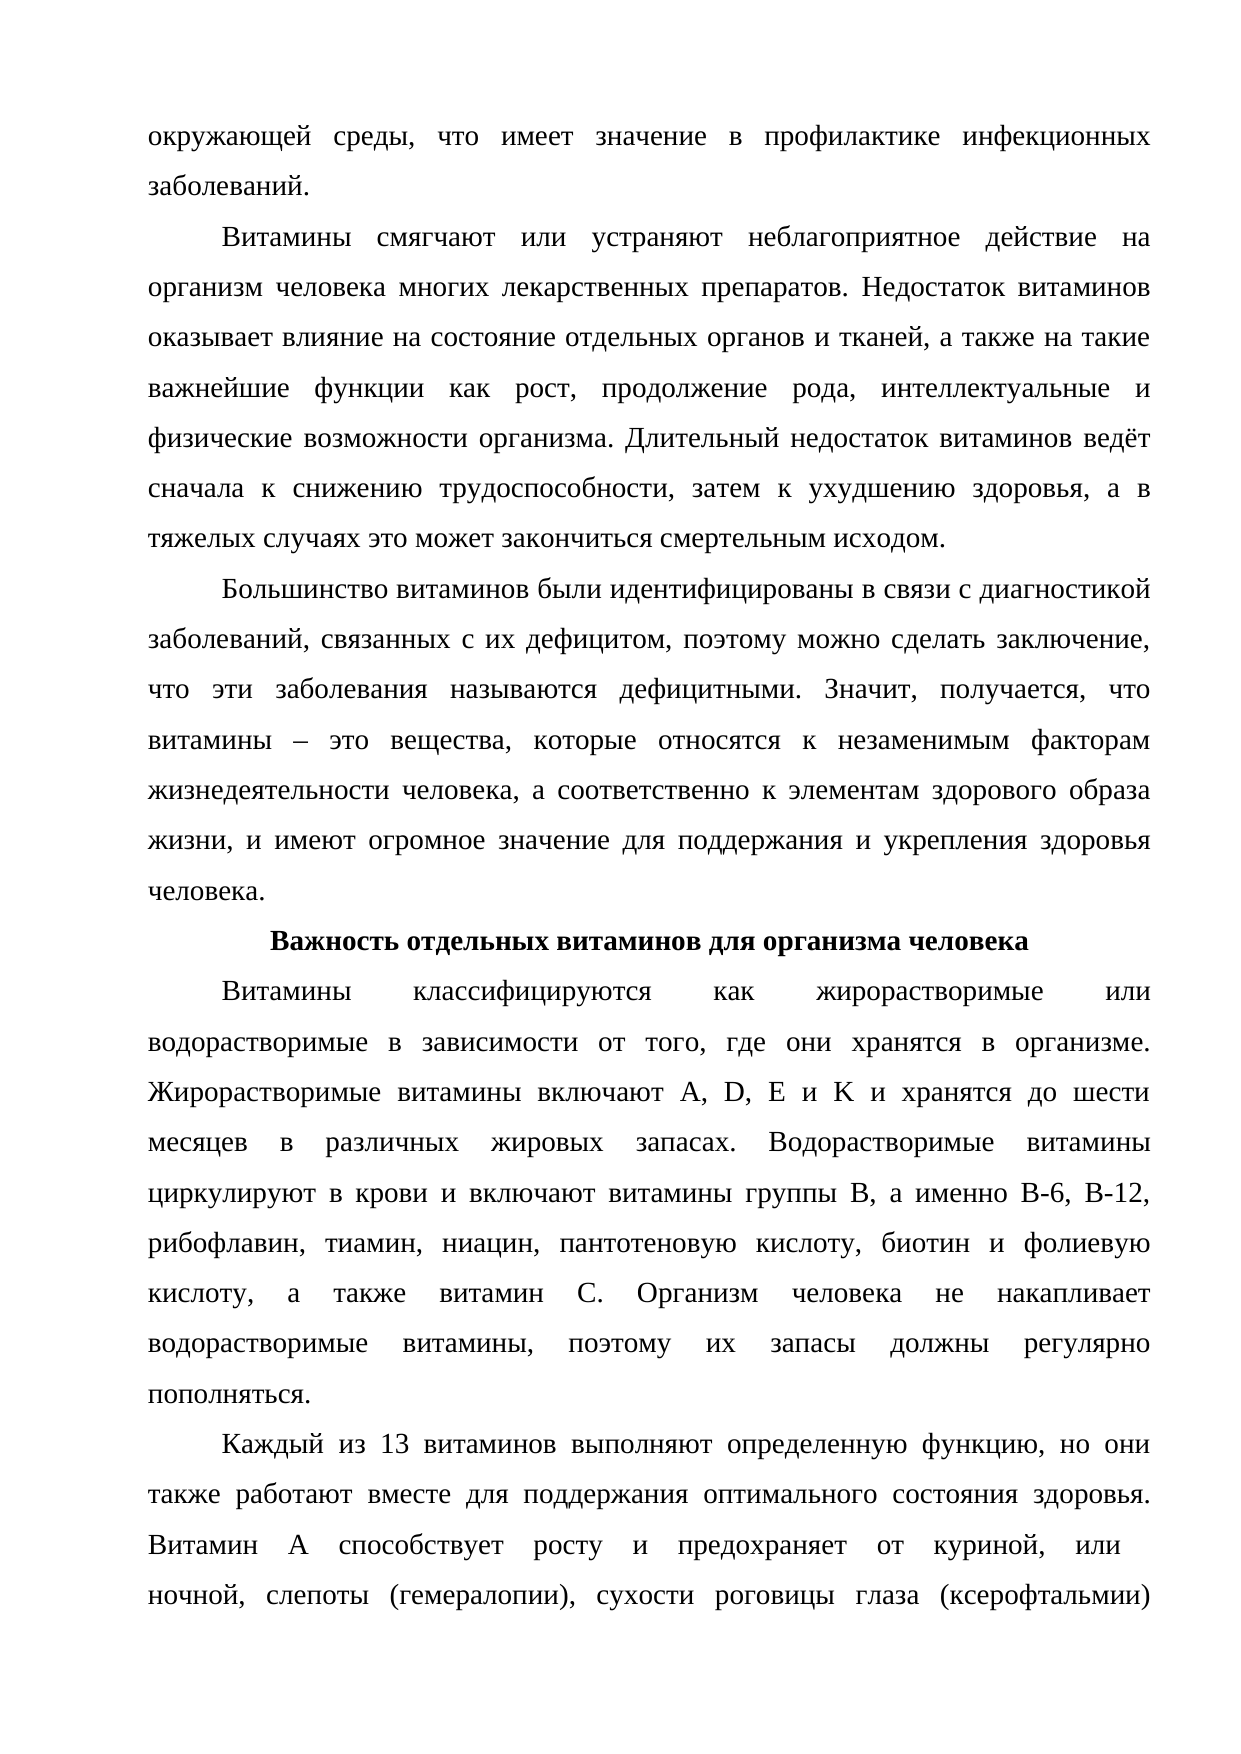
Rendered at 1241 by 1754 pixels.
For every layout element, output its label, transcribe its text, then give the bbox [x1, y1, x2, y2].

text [148, 118, 1152, 202]
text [148, 1426, 1152, 1611]
text Большинство витаминов были идентифицированы в связи с диагностикой заболеваний, связанных с их дефицитом, поэтому можно сделать заключение, что эти заболевания называются дефицитными. Значит, получается, что витамины – это вещества, которые относятся к незаменимым факторам жизнедеятельности человека, а соответственно к элементам здорового образа жизни, и имеют огромное значение для поддержания и укрепления здоровья человека. [148, 571, 1152, 906]
text Витамины смягчают или устраняют неблагоприятное действие на организм человека многих лекарственных препаратов. Недостаток витаминов оказывает влияние на состояние отдельных органов и тканей, а также на такие важнейшие функции как рост, продолжение рода, интеллектуальные и физические возможности организма. Длительный недостаток витаминов ведёт сначала к снижению трудоспособности, затем к ухудшению здоровья, а в тяжелых случаях это может закончиться смертельным исходом. [148, 219, 1152, 554]
text Важность отдельных витаминов для организма человека [148, 923, 1152, 957]
text Витамины классифицируются как жирорастворимые или водорастворимые в зависимости от того, где они хранятся в организме. Жирорастворимые витамины включают A, D, E и K и хранятся до шести месяцев в различных жировых запасах. Водорастворимые витамины циркулируют в крови и включают витамины группы В, а именно В-6, В-12, рибофлавин, тиамин, ниацин, пантотеновую кислоту, биотин и фолиевую кислоту, а также витамин С. Организм человека не накапливает водорастворимые витамины, поэтому их запасы должны регулярно пополняться. [148, 973, 1152, 1409]
